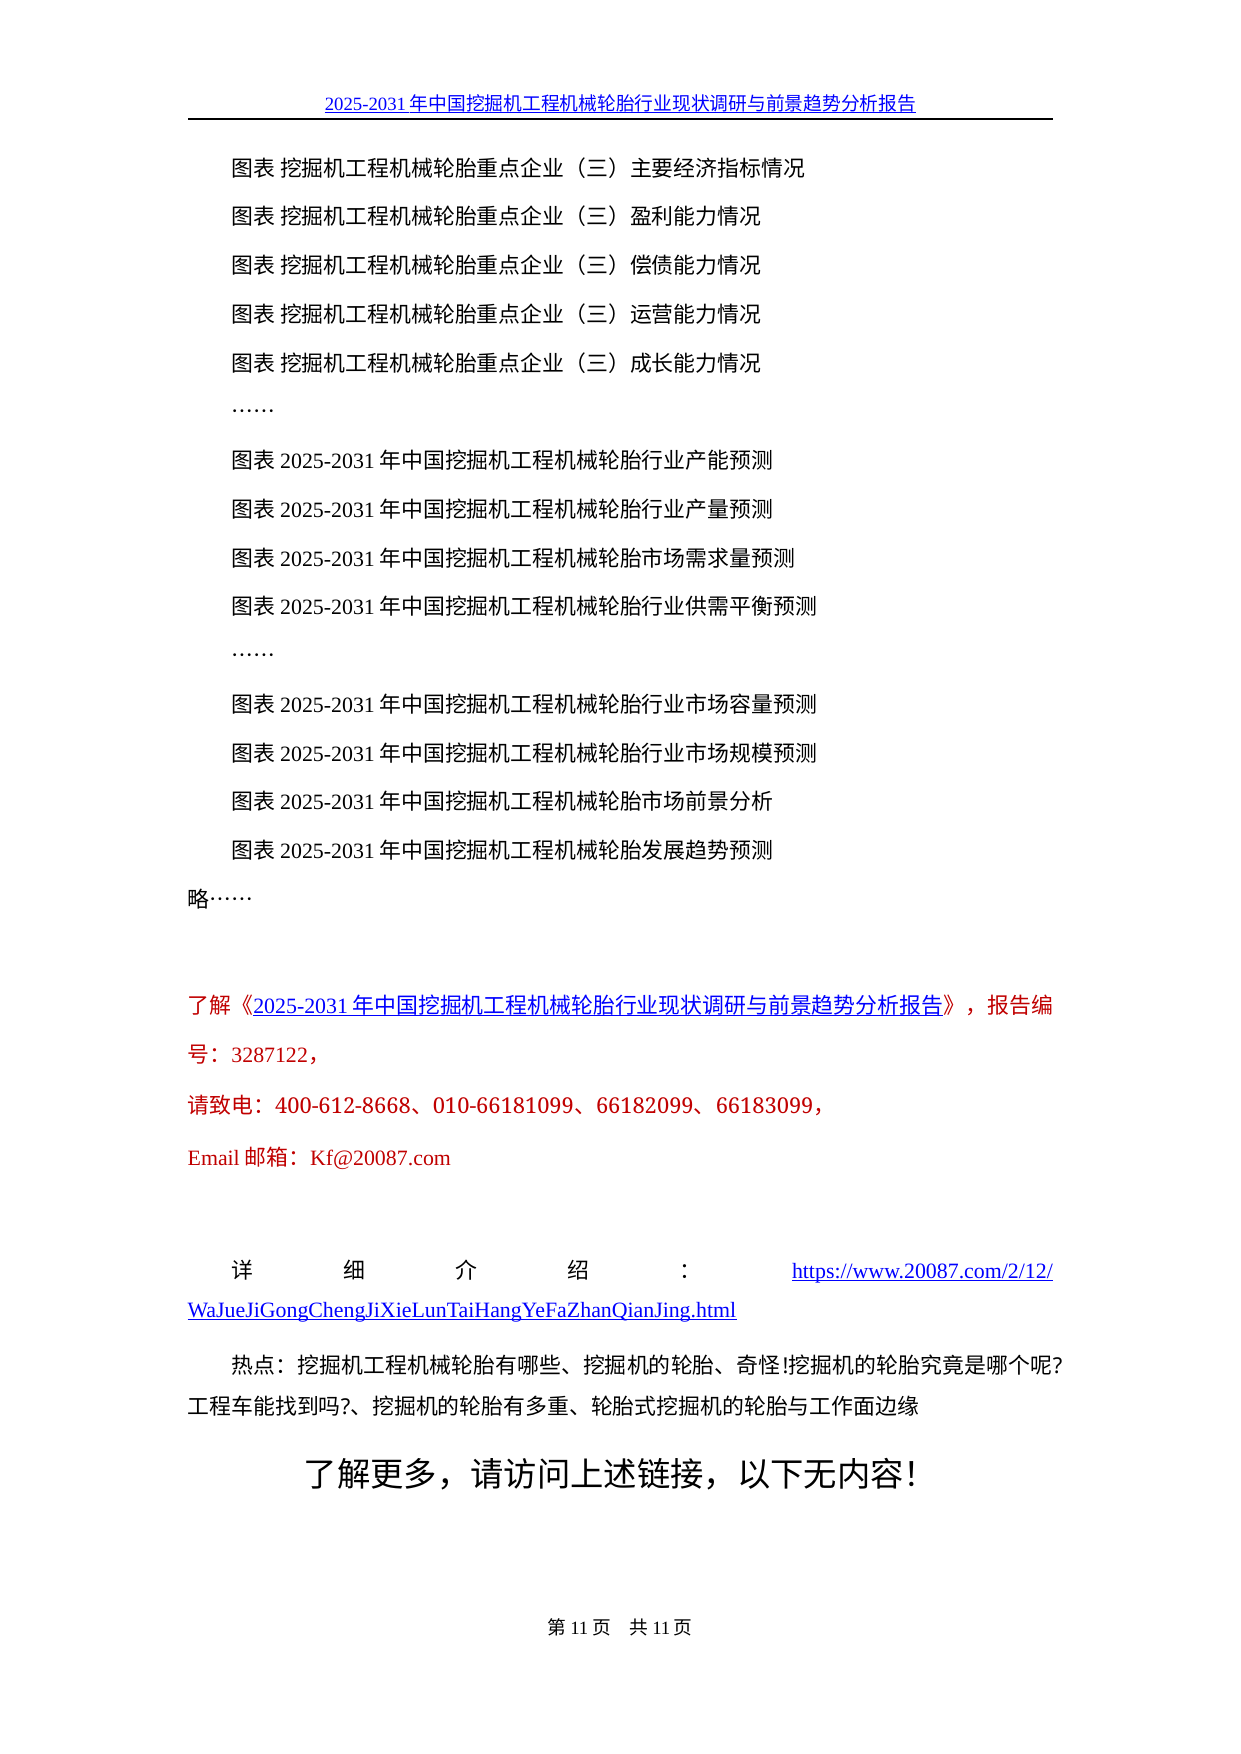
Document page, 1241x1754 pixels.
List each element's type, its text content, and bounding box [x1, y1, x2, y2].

text Email邮箱：Kf@20087.com [187, 1140, 1053, 1172]
text 详细介绍：https://www.20087.com/2/12/WaJueJiGongChengJiXieLunTaiHangYeFaZhanQianJing.html [187, 1253, 1053, 1326]
text 热点：挖掘机工程机械轮胎有哪些、挖掘机的轮胎、奇怪!挖掘机的轮胎究竟是哪个呢?工程车能找到吗?、挖掘机的轮胎有多重、轮胎式挖掘机的轮胎与工作面边缘 [187, 1348, 1053, 1421]
title 了解更多，请访问上述链接，以下无内容！ [187, 1439, 1053, 1504]
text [187, 150, 1053, 914]
text 请致电：400-612-8668、010-66181099、66182099、66183099， [187, 1088, 1053, 1121]
text 了解《2025-2031年中国挖掘机工程机械轮胎行业现状调研与前景趋势分析报告》，报告编号：3287122， [187, 988, 1053, 1069]
